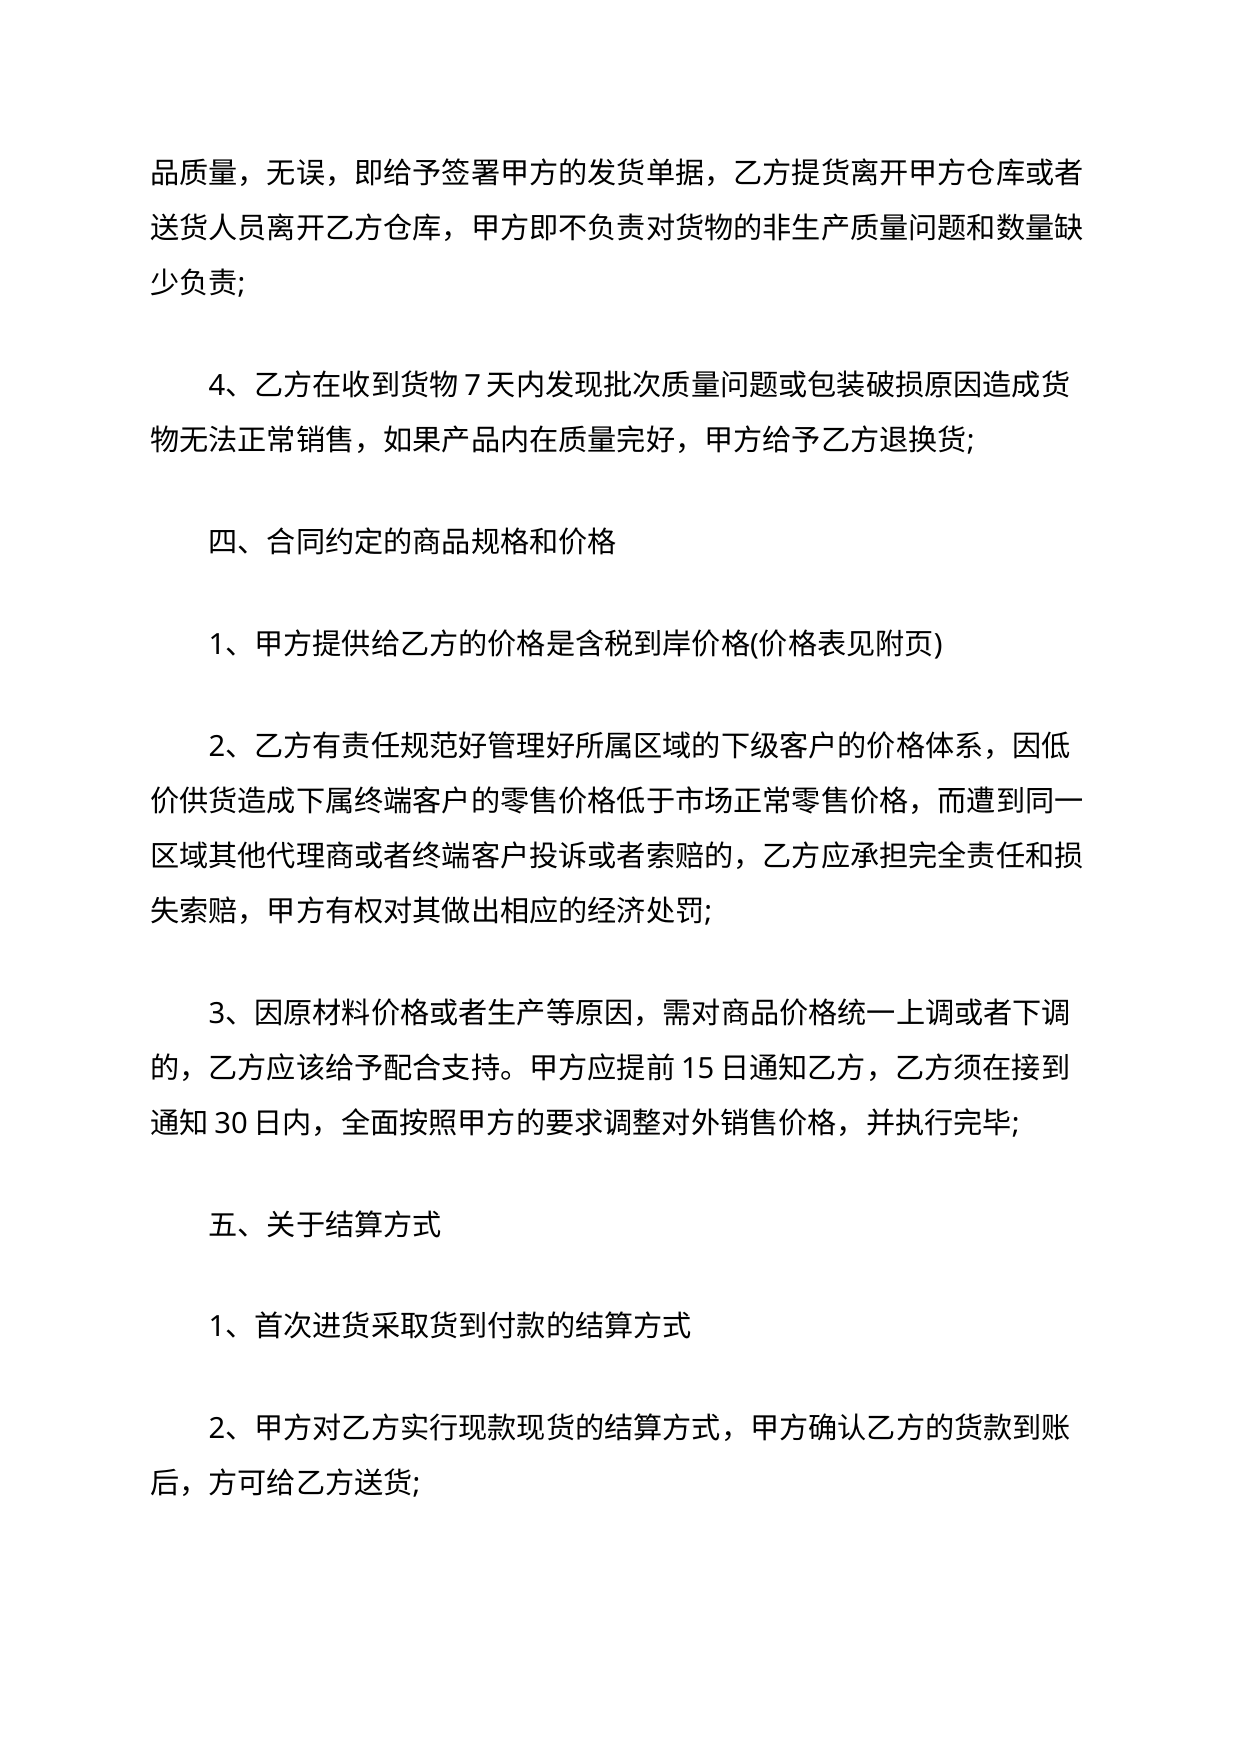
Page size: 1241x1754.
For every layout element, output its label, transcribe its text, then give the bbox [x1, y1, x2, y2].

text 1、甲方提供给乙方的价格是含税到岸价格(价格表见附页) [150, 621, 1090, 663]
text 四、合同约定的商品规格和价格 [150, 519, 1090, 561]
text 2、乙方有责任规范好管理好所属区域的下级客户的价格体系，因低价供货造成下属终端客户的零售价格低于市场正常零售价格，而遭到同一区域其他代理商或者终端客户投诉或者索赔的，乙方应承担完全责任和损失索赔，甲方有权对其做出相应的经济处罚; [150, 722, 1090, 930]
text 4、乙方在收到货物7天内发现批次质量问题或包装破损原因造成货物无法正常销售，如果产品内在质量完好，甲方给予乙方退换货; [150, 362, 1090, 459]
text 2、甲方对乙方实行现款现货的结算方式，甲方确认乙方的货款到账后，方可给乙方送货; [150, 1405, 1090, 1502]
text 五、关于结算方式 [150, 1201, 1090, 1243]
text 1、首次进货采取货到付款的结算方式 [150, 1303, 1090, 1345]
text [150, 150, 1090, 302]
text 3、因原材料价格或者生产等原因，需对商品价格统一上调或者下调的，乙方应该给予配合支持。甲方应提前15日通知乙方，乙方须在接到通知30日内，全面按照甲方的要求调整对外销售价格，并执行完毕; [150, 989, 1090, 1142]
